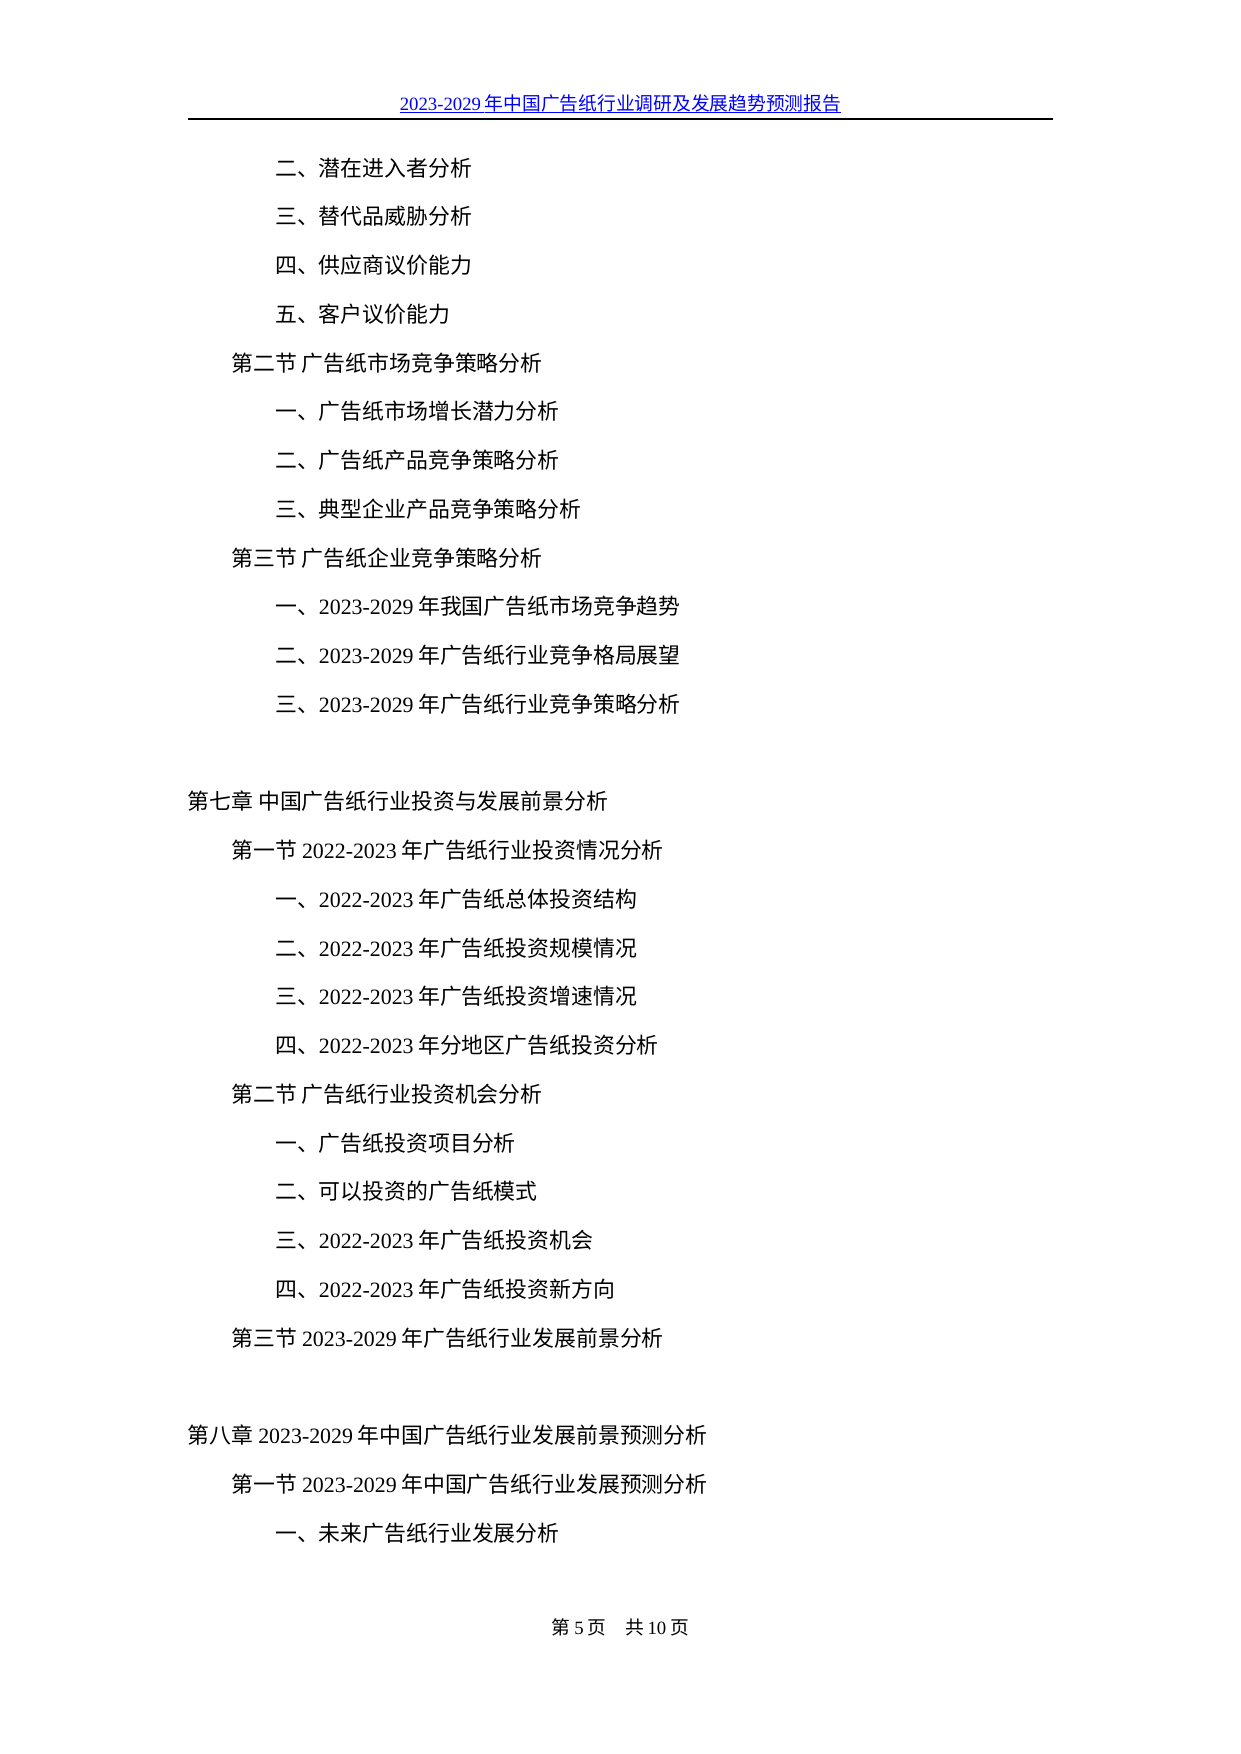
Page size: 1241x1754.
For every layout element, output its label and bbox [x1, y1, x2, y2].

text [187, 150, 1053, 1548]
